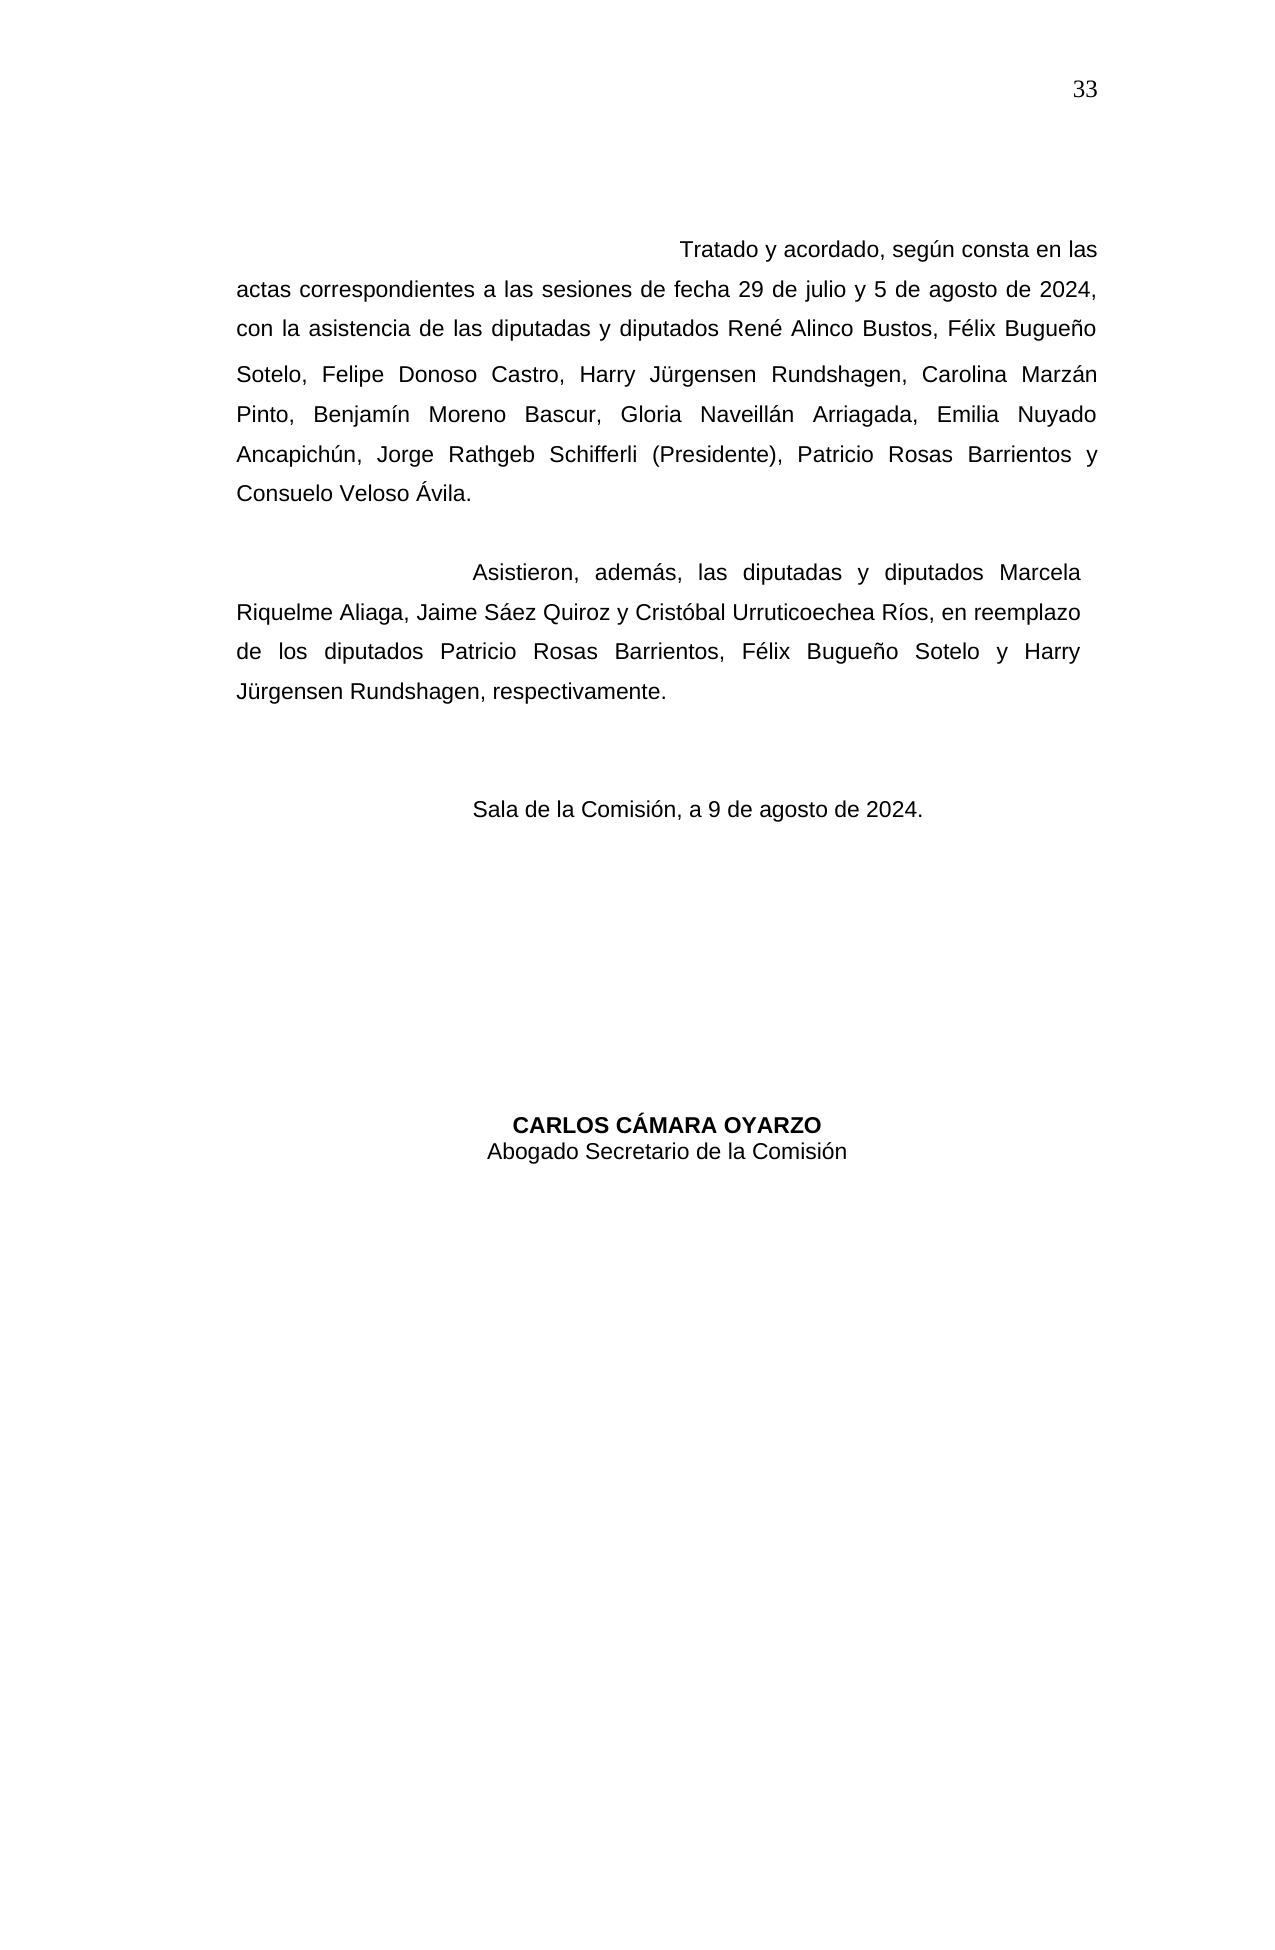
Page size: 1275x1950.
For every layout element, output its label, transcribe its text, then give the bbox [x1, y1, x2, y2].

text Tratado y acordado, según consta en las actas correspondientes a las sesiones de fecha 29 de julio y 5 de agosto de 2024, con la asistencia de las diputadas y diputados René Alinco Bustos, Félix Bugueño Sotelo, Felipe Donoso Castro, Harry Jürgensen Rundshagen, Carolina Marzán Pinto, Benjamín Moreno Bascur, Gloria Naveillán Arriagada, Emilia Nuyado Ancapichún, Jorge Rathgeb Schifferli (Presidente), Patricio Rosas Barrientos y Consuelo Veloso Ávila. [236, 236, 1098, 507]
text Abogado Secretario de la Comisión [236, 1138, 1098, 1164]
text CARLOS CÁMARA OYARZO [236, 1112, 1098, 1138]
text Asistieron, además, las diputadas y diputados Marcela Riquelme Aliaga, Jaime Sáez Quiroz y Cristóbal Urruticoechea Ríos, en reemplazo de los diputados Patricio Rosas Barrientos, Félix Bugueño Sotelo y Harry Jürgensen Rundshagen, respectivamente. [236, 559, 1081, 704]
text Sala de la Comisión, a 9 de agosto de 2024. [236, 796, 1098, 822]
